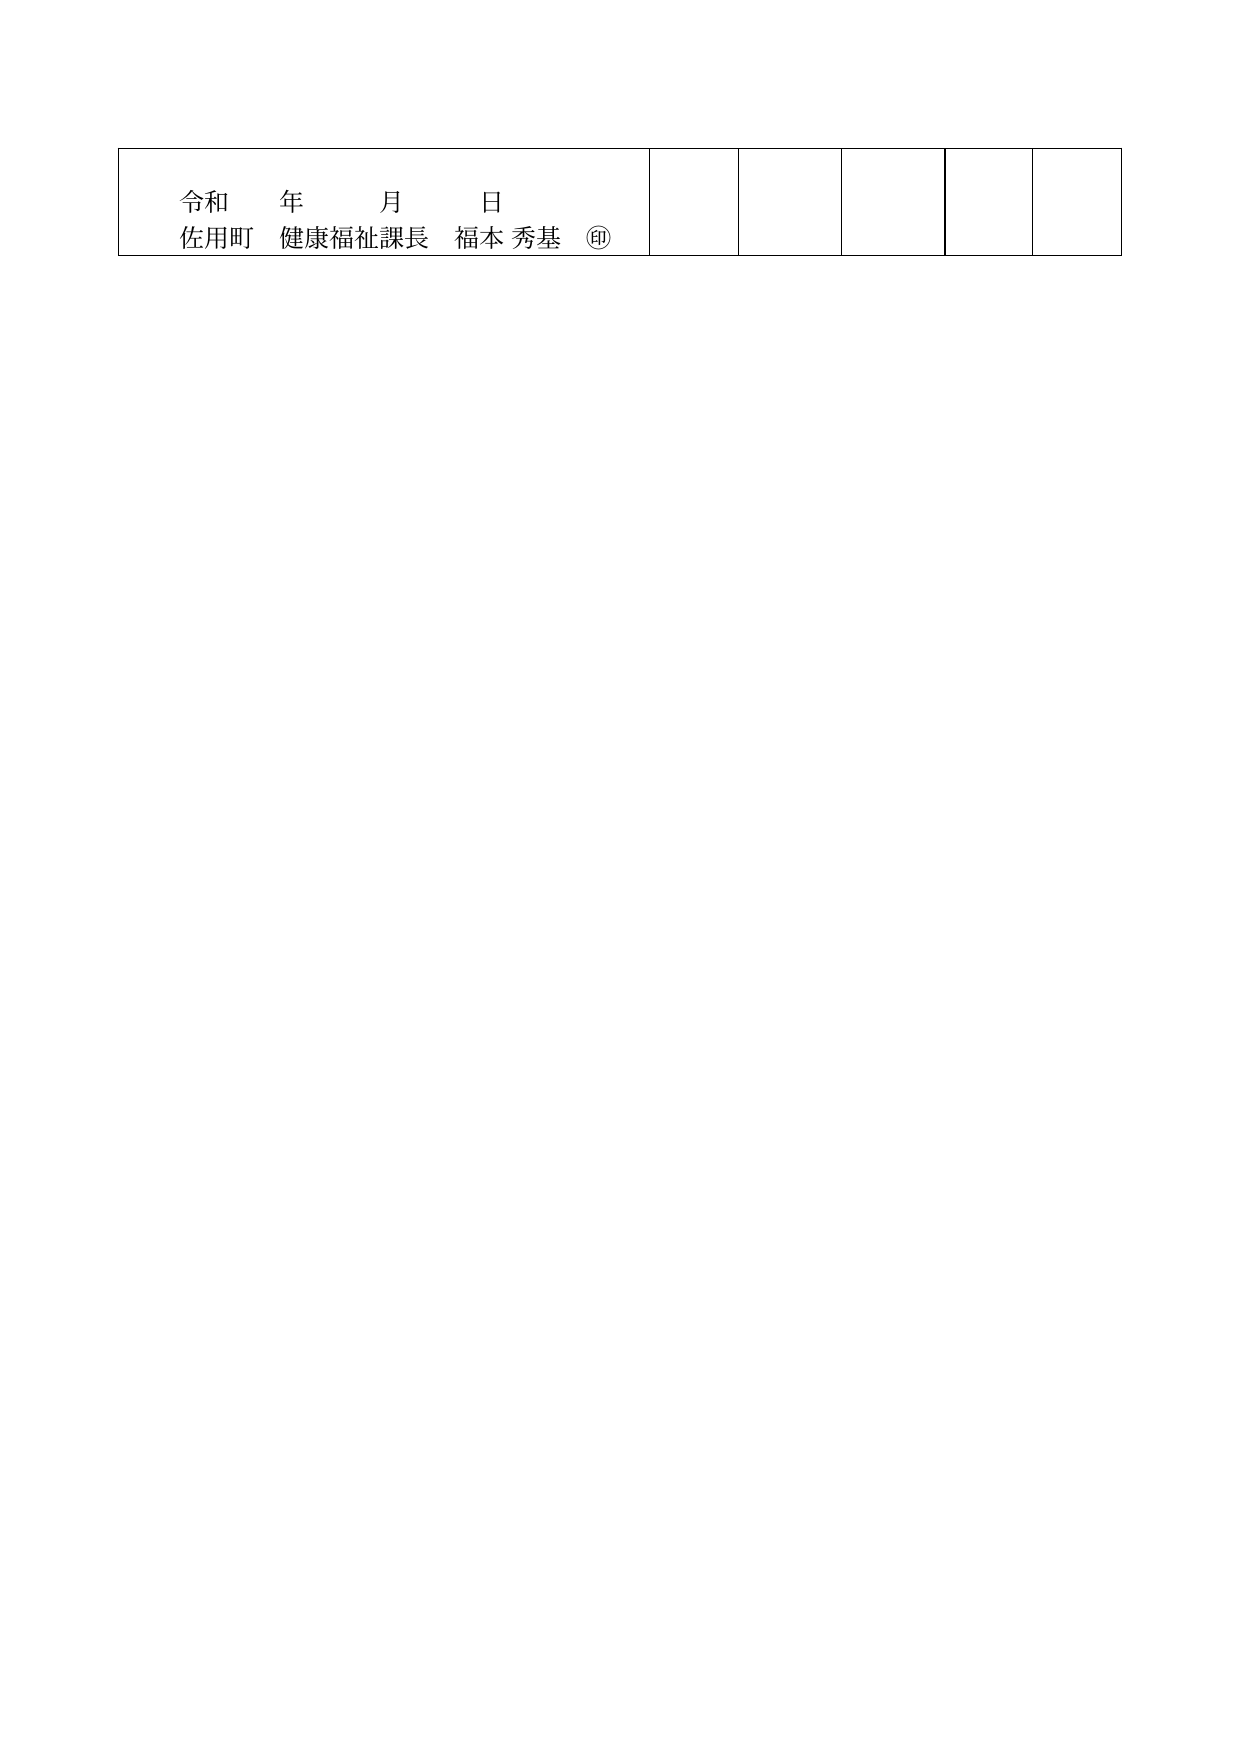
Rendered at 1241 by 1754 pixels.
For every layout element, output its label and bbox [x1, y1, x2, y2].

table_cell [1033, 149, 1121, 255]
table_cell [650, 149, 738, 255]
table_cell [842, 149, 944, 255]
table_cell [739, 149, 841, 255]
table_cell [946, 149, 1032, 255]
